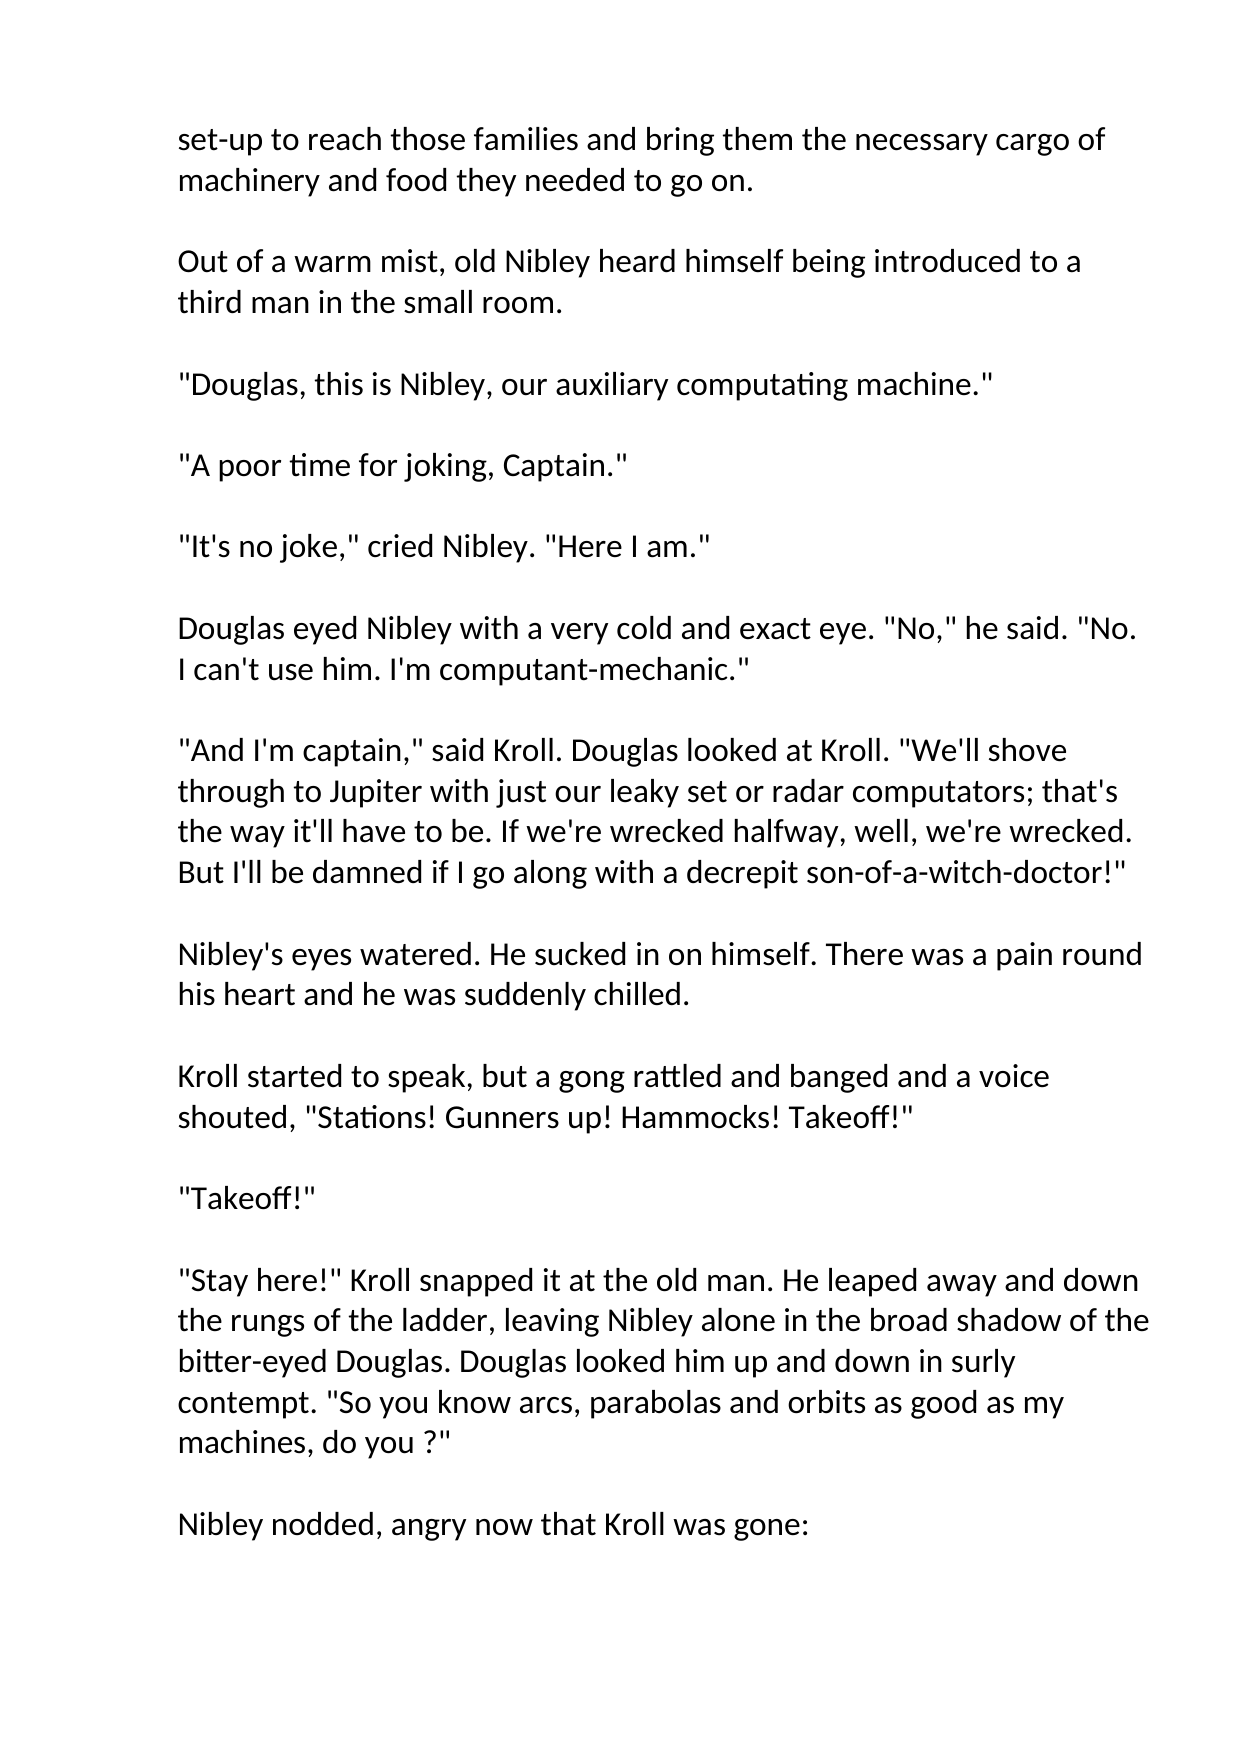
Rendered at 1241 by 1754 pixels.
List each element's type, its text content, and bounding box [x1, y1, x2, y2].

text Out of a warm mist, old Nibley heard himself being introduced to a third man in the small room. [177, 240, 1152, 322]
text "And I'm captain," said Kroll. Douglas looked at Kroll. "We'll shove through to Jupiter with just our leaky set or radar computators; that's the way it'll have to be. If we're wrecked halfway, well, we're wrecked. But I'll be damned if I go along with a decrepit son-of-a-witch-doctor!" [177, 729, 1152, 892]
text Nibley nodded, angry now that Kroll was gone: [177, 1503, 1152, 1544]
text Kroll started to speak, but a gong rattled and banged and a voice shouted, "Stations! Gunners up! Hammocks! Takeoff!" [177, 1055, 1152, 1136]
text "A poor time for joking, Captain." [177, 444, 1152, 485]
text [177, 118, 1152, 199]
text "It's no joke," cried Nibley. "Here I am." [177, 525, 1152, 566]
text "Douglas, this is Nibley, our auxiliary computating machine." [177, 362, 1152, 403]
text Nibley's eyes watered. He sucked in on himself. There was a pain round his heart and he was suddenly chilled. [177, 933, 1152, 1014]
text Douglas eyed Nibley with a very cold and exact eye. "No," he said. "No. I can't use him. I'm computant-mechanic." [177, 607, 1152, 688]
text "Stay here!" Kroll snapped it at the old man. He leaped away and down the rungs of the ladder, leaving Nibley alone in the broad shadow of the bitter-eyed Douglas. Douglas looked him up and down in surly contempt. "So you know arcs, parabolas and orbits as good as my machines, do you ?" [177, 1258, 1152, 1462]
text "Takeoff!" [177, 1177, 1152, 1218]
